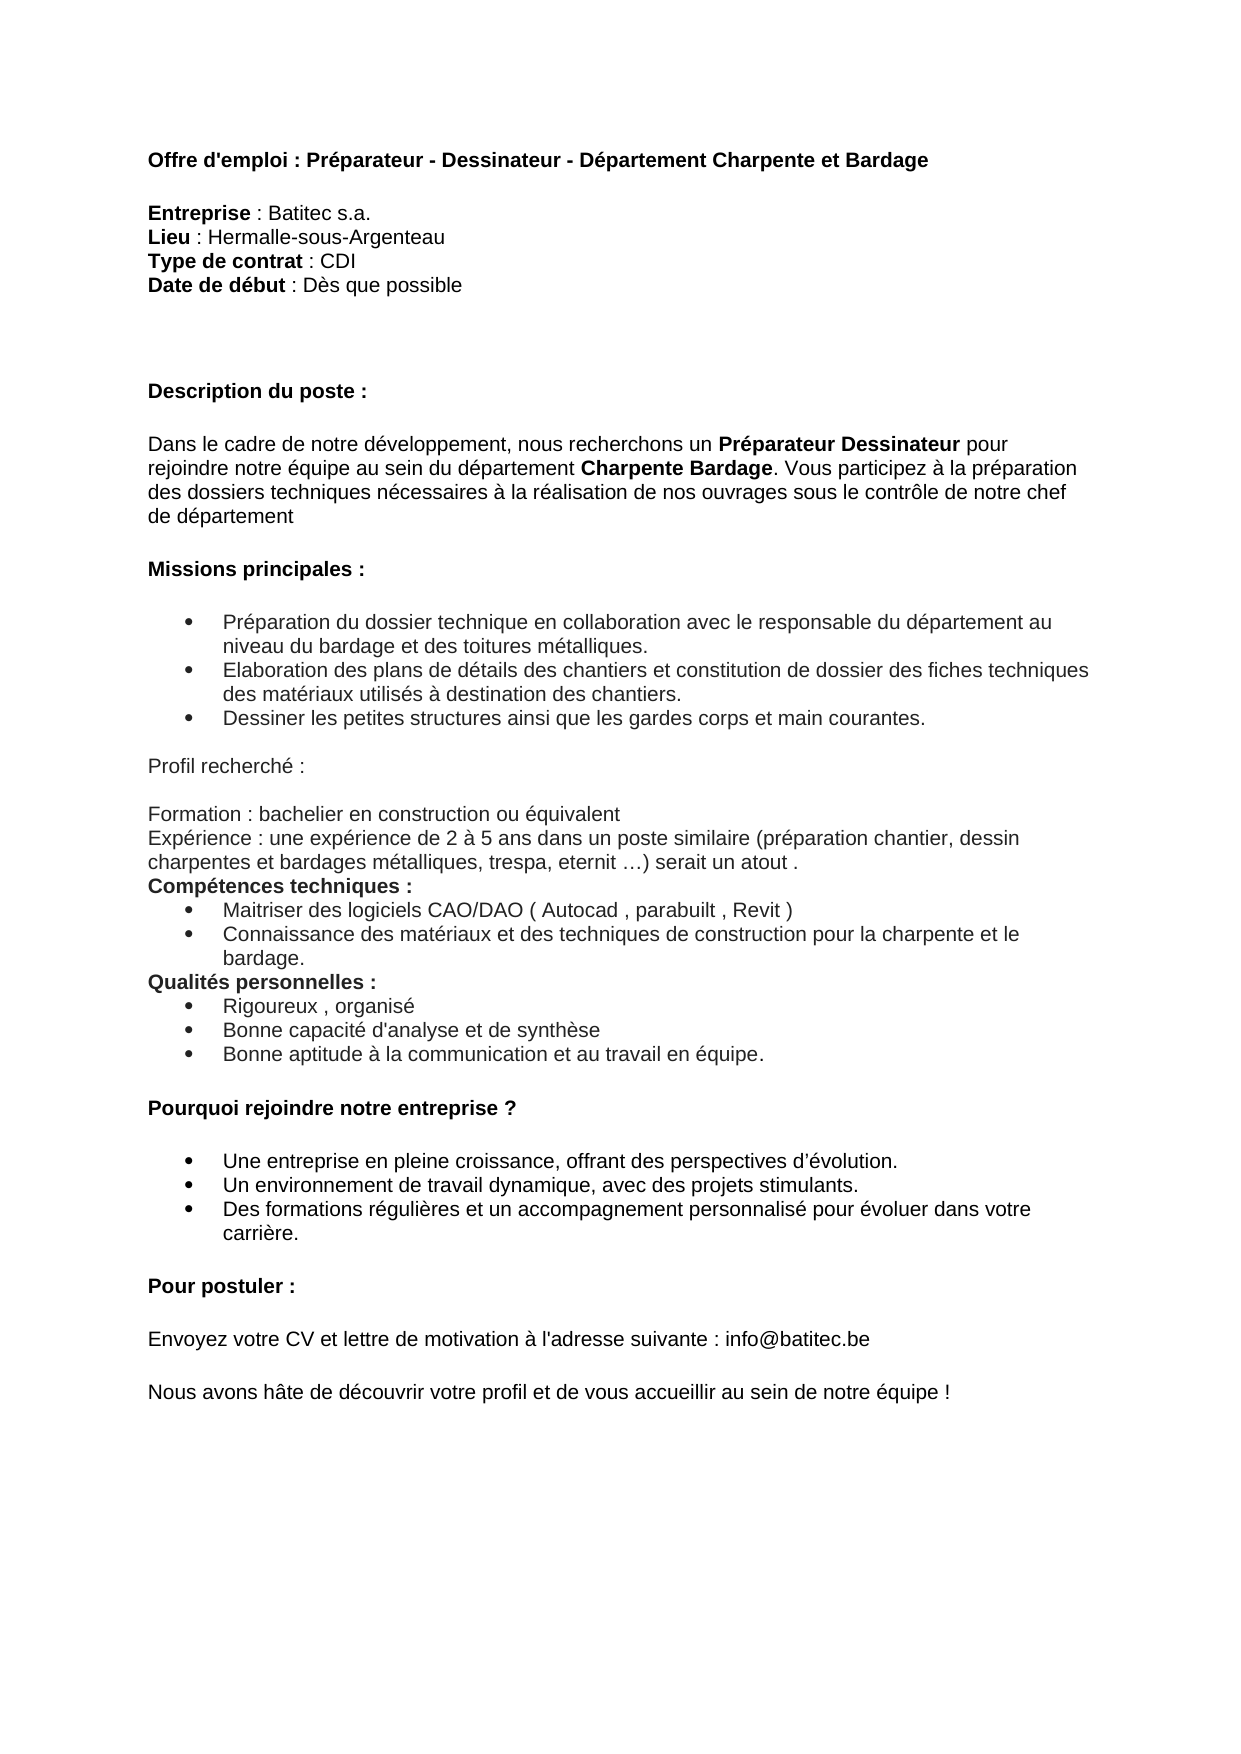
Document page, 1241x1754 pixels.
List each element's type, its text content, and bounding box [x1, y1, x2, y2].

text Expérience : une expérience de 2 à 5 ans dans un poste similaire (préparation chantier, dessin charpentes et bardages métalliques, trespa, eternit …) serait un atout . [148, 826, 1093, 874]
text Pour postuler : [148, 1274, 1093, 1298]
list Dessiner les petites structures ainsi que les gardes corps et main courantes. [185, 706, 1093, 730]
text Offre d'emploi : Préparateur - Dessinateur - Département Charpente et Bardage [148, 148, 1093, 172]
text Description du poste : [148, 379, 1093, 403]
list Une entreprise en pleine croissance, offrant des perspectives d’évolution. [185, 1148, 1093, 1172]
text Nous avons hâte de découvrir votre profil et de vous accueillir au sein de notre équipe ! [148, 1380, 1093, 1404]
text Envoyez votre CV et lettre de motivation à l'adresse suivante : info@batitec.be [148, 1327, 1093, 1351]
list Bonne capacité d'analyse et de synthèse [185, 1018, 1093, 1042]
text Profil recherché : [148, 754, 1093, 778]
list Des formations régulières et un accompagnement personnalisé pour évoluer dans votre carrière. [185, 1197, 1093, 1244]
text Entreprise : Batitec s.a. Lieu : Hermalle-sous-Argenteau Type de contrat : CDI Date de début : Dès que possible [148, 201, 1093, 297]
list Un environnement de travail dynamique, avec des projets stimulants. [185, 1172, 1093, 1197]
text Formation : bachelier en construction ou équivalent [148, 802, 1093, 826]
list Elaboration des plans de détails des chantiers et constitution de dossier des fiches techniques des matériaux utilisés à destination des chantiers. [185, 658, 1093, 706]
text Missions principales : [148, 557, 1093, 581]
text Pourquoi rejoindre notre entreprise ? [148, 1095, 1093, 1119]
text Dans le cadre de notre développement, nous recherchons un Préparateur Dessinateur pour rejoindre notre équipe au sein du département Charpente Bardage. Vous participez à la préparation des dossiers techniques nécessaires à la réalisation de nos ouvrages sous le contrôle de notre chef de département [148, 432, 1093, 528]
list Maitriser des logiciels CAO/DAO ( Autocad , parabuilt , Revit ) [185, 898, 1093, 922]
list Bonne aptitude à la communication et au travail en équipe. [185, 1042, 1093, 1066]
text Qualités personnelles : [148, 970, 1093, 994]
list Connaissance des matériaux et des techniques de construction pour la charpente et le bardage. [185, 922, 1093, 970]
text Compétences techniques : [148, 874, 1093, 898]
list Préparation du dossier technique en collaboration avec le responsable du département au niveau du bardage et des toitures métalliques. [185, 610, 1093, 658]
list Rigoureux , organisé [185, 994, 1093, 1018]
